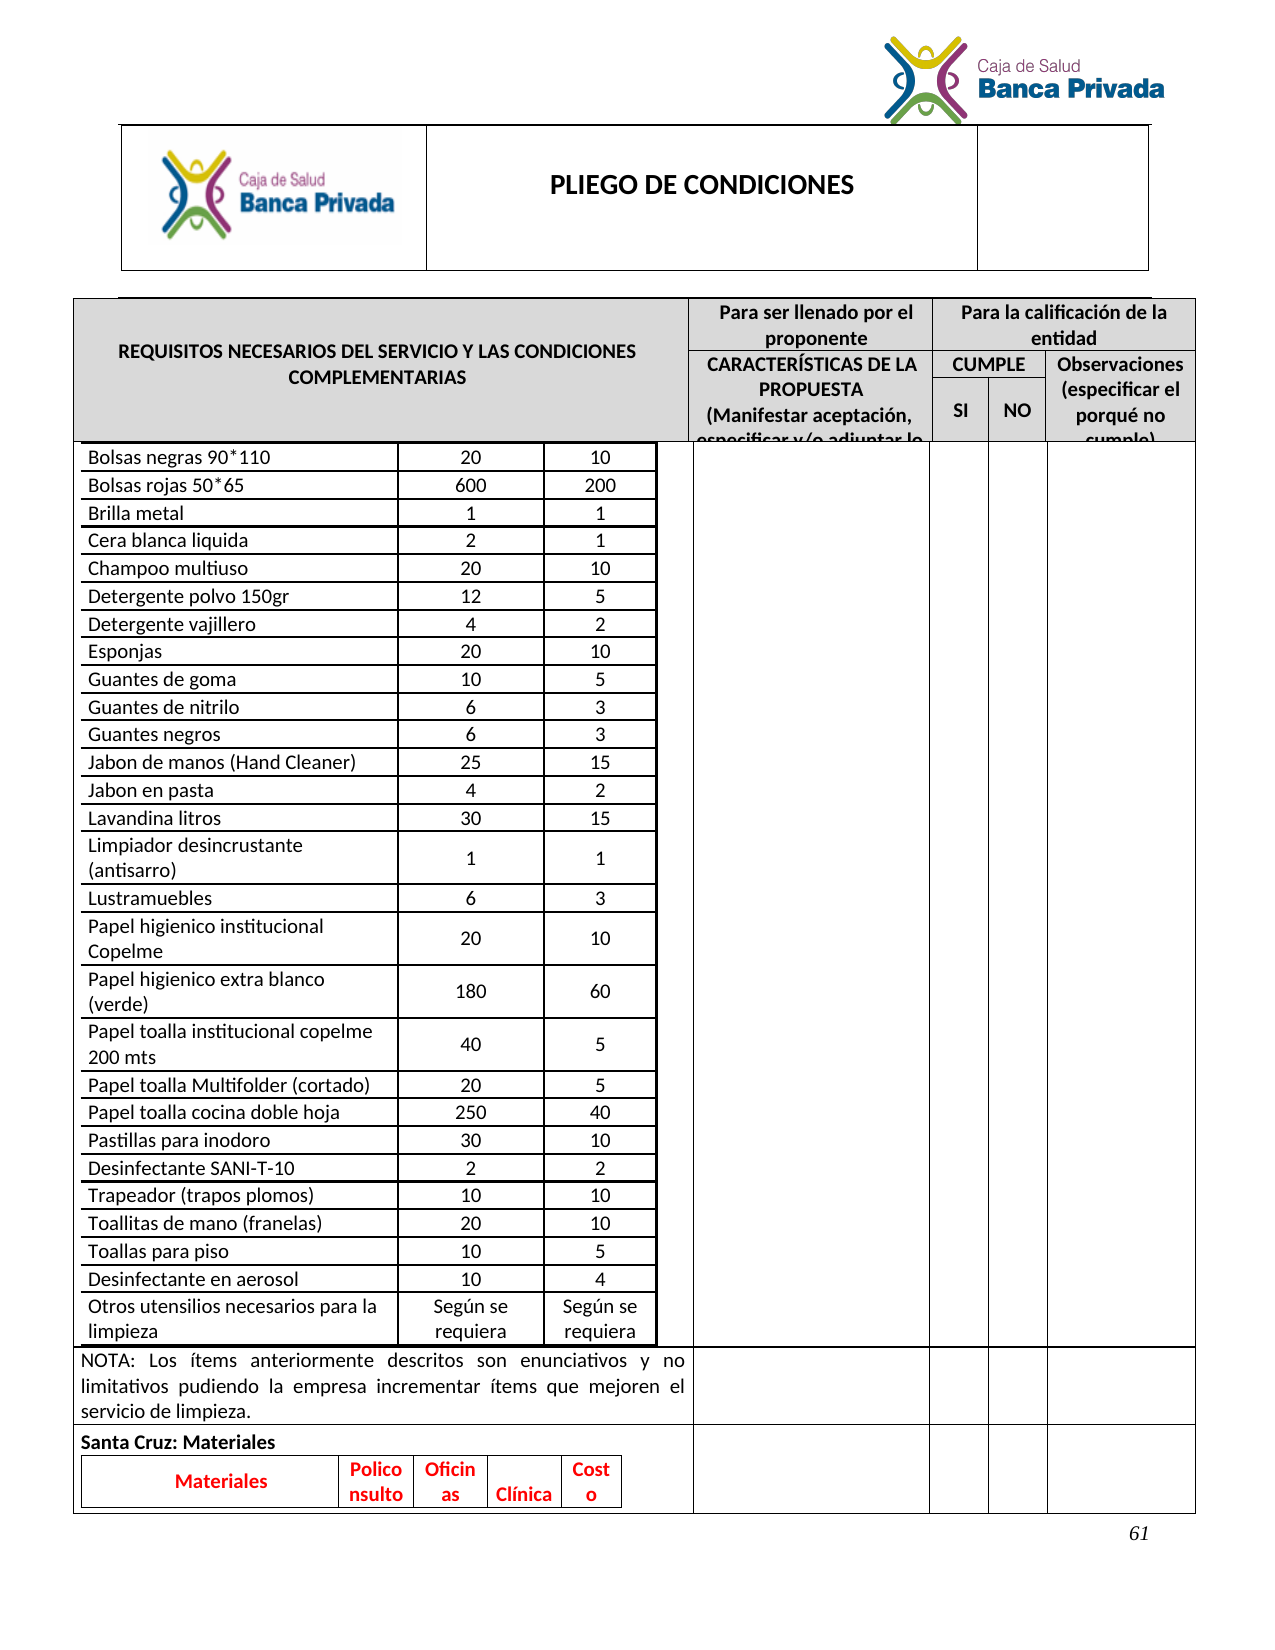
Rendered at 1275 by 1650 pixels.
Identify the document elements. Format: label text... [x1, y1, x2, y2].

table_cell [399, 1099, 543, 1125]
table_cell [545, 721, 655, 747]
table_cell [399, 1266, 543, 1291]
table_cell [399, 1155, 543, 1180]
table_cell [399, 805, 543, 830]
table_cell [545, 966, 655, 1017]
table_cell [545, 472, 655, 498]
table_cell [545, 1183, 655, 1208]
table_cell [545, 885, 655, 911]
table_cell [399, 913, 543, 964]
table_cell [545, 1099, 655, 1125]
table_cell [399, 1127, 543, 1153]
table_cell [399, 583, 543, 609]
table_cell [399, 1210, 543, 1236]
table_cell [545, 1155, 655, 1180]
table_cell [694, 1348, 929, 1424]
table_cell [545, 528, 655, 553]
table_cell [399, 777, 543, 803]
table_cell [545, 1072, 655, 1097]
table_cell [545, 555, 655, 581]
table_header Para ser llenado por el proponente [689, 299, 932, 350]
table_cell CARACTERÍSTICAS DE (Manifestar aceptación, especificar y/o adjuntar lo requerido) [689, 351, 932, 441]
picture [873, 28, 1177, 135]
picture [147, 126, 403, 245]
table_cell [545, 444, 655, 470]
table_cell [545, 832, 655, 883]
table_cell [399, 694, 543, 719]
table_cell [545, 694, 655, 719]
table_cell [1048, 1425, 1195, 1513]
table_cell [545, 583, 655, 609]
table_cell Santa Cruz: Materiales [74, 1425, 693, 1513]
table_cell [545, 1210, 655, 1236]
table_cell [399, 966, 543, 1017]
table_cell [545, 1127, 655, 1153]
table_cell [399, 1183, 543, 1208]
table_cell [74, 442, 397, 1346]
table_cell NO [989, 378, 1045, 441]
table_cell [989, 442, 1047, 1346]
table_cell [545, 1019, 655, 1070]
table_cell [545, 805, 655, 830]
table_cell Observaciones (especificar el porqué no cumple) [1046, 351, 1195, 441]
table_cell [989, 1348, 1047, 1424]
table_cell [545, 1293, 655, 1344]
table_cell [399, 444, 543, 470]
table_cell [399, 832, 543, 883]
table_cell [399, 472, 543, 498]
table_cell [545, 666, 655, 692]
table_cell [545, 777, 655, 803]
table_header Para la calificación de la entidad [933, 299, 1195, 350]
table_cell [545, 638, 655, 664]
picture [978, 126, 1148, 135]
table_cell [989, 1425, 1047, 1513]
table_cell [399, 885, 543, 911]
table_cell CUMPLE [933, 351, 1045, 377]
table_cell [545, 500, 655, 525]
table_cell [930, 1425, 988, 1513]
table_cell [545, 1266, 655, 1291]
table_cell NOTA: Los ítems anteriormente descritos son enunciativos y no limitativos pudiendo la empresa incrementar ítems que mejoren el servicio de limpieza. [74, 1348, 693, 1424]
table_cell [399, 638, 543, 664]
table_cell [399, 721, 543, 747]
table_cell [399, 528, 543, 553]
table_cell [399, 666, 543, 692]
table_header REQUISITOS NECESARIOS DEL SERVICIO Y LAS CONDICIONES COMPLEMENTARIAS [74, 299, 688, 441]
table_cell [545, 1238, 655, 1264]
table_cell [399, 1019, 543, 1070]
table_cell [399, 555, 543, 581]
table_cell [545, 611, 655, 636]
table_cell [545, 913, 655, 964]
table_cell [399, 1293, 543, 1344]
table_cell [1048, 442, 1195, 1346]
table_cell [399, 500, 543, 525]
table_cell [399, 611, 543, 636]
table_cell SI [933, 378, 988, 441]
table_cell [399, 1238, 543, 1264]
table_cell [399, 1072, 543, 1097]
picture [873, 126, 977, 135]
table_cell [694, 442, 929, 1346]
table_cell [930, 1348, 988, 1424]
table_cell [545, 749, 655, 775]
table_cell [694, 1425, 929, 1513]
table_cell [399, 749, 543, 775]
table_cell [658, 442, 693, 1346]
table_cell [1048, 1348, 1195, 1424]
table_cell [930, 442, 988, 1346]
